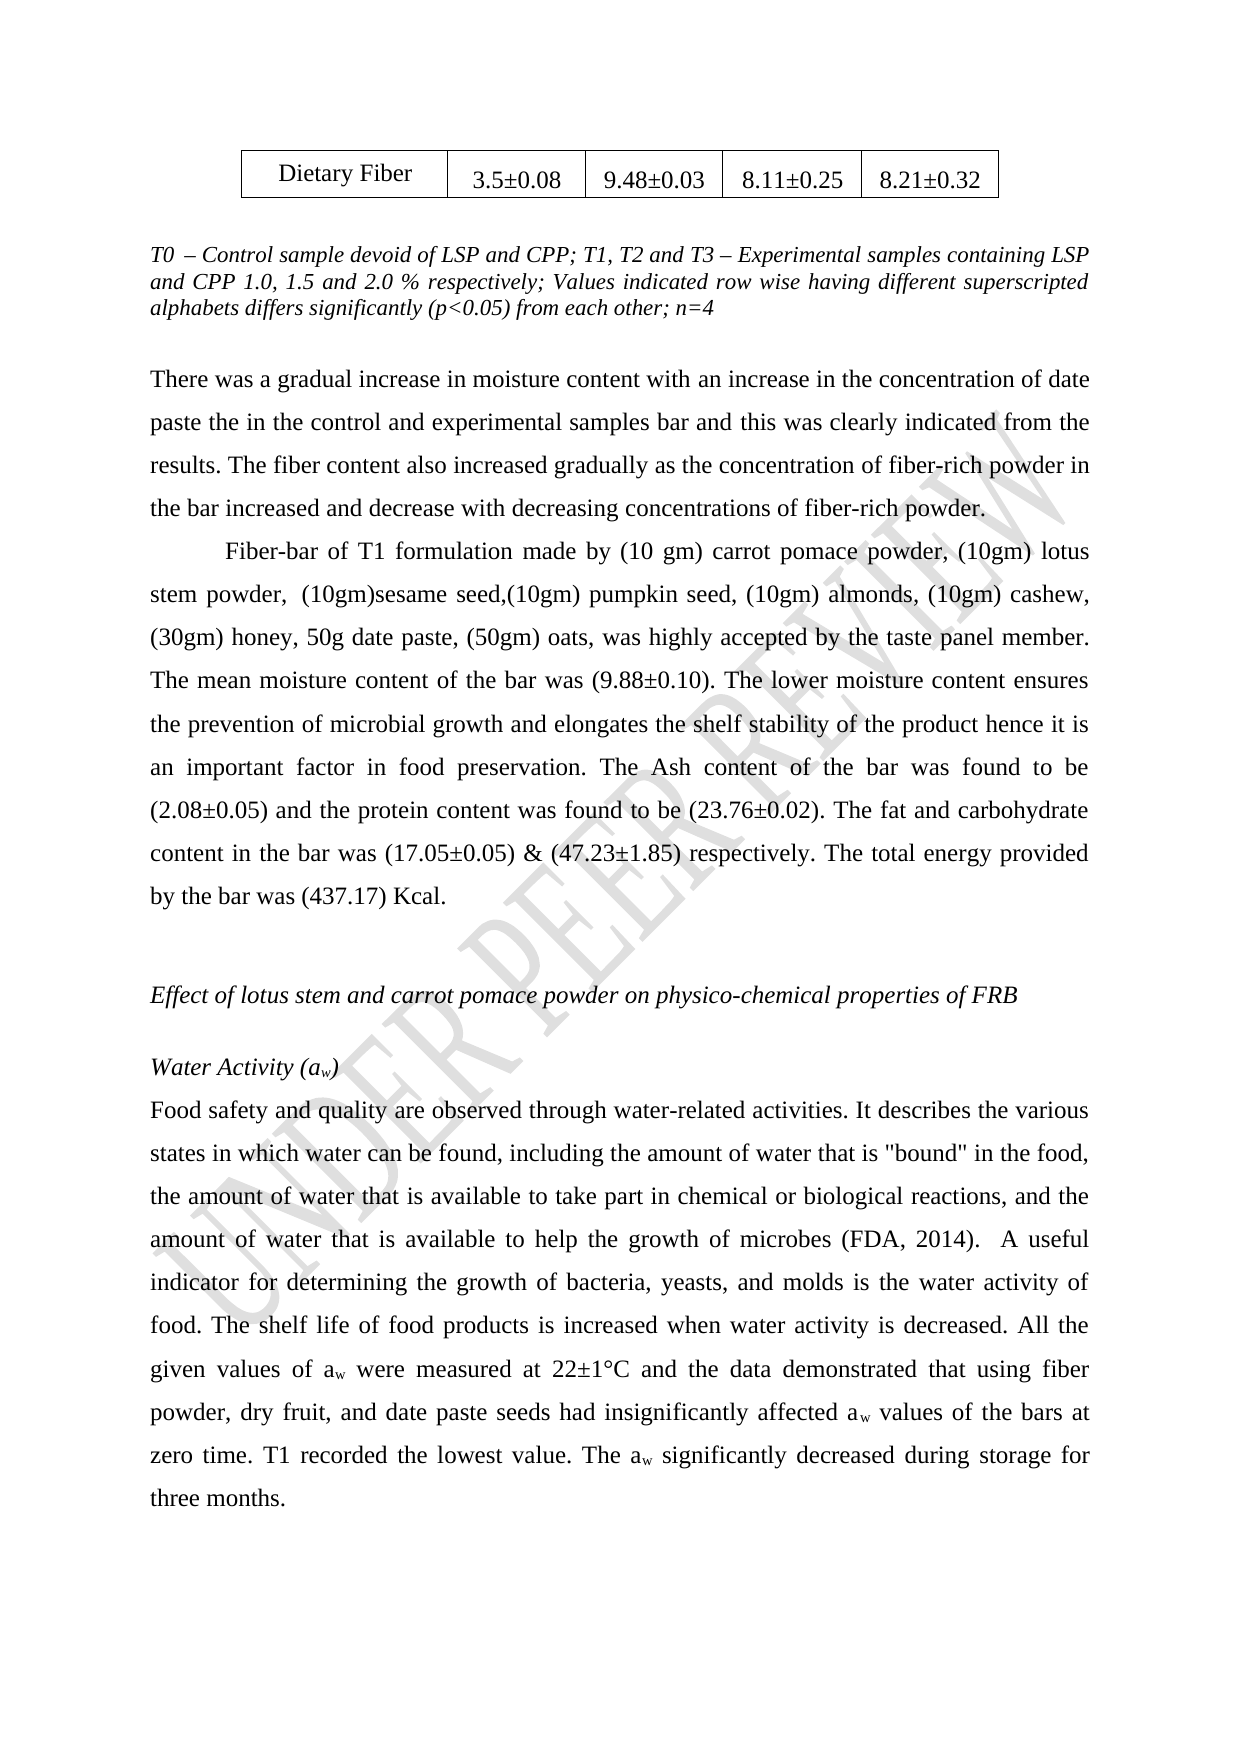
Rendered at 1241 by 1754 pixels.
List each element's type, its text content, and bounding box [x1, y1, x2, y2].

text Fiber-bar of T1 formulation made by (10 gm) carrot pomace powder, (10gm) lotus stem powder, (10gm)sesame seed,(10gm) pumpkin seed, (10gm) almonds, (10gm) cashew, (30gm) honey, 50g date paste, (50gm) oats, was highly accepted by the taste panel member. The mean moisture content of the bar was (9.88±0.10). The lower moisture content ensures the prevention of microbial growth and elongates the shelf stability of the product hence it is an important factor in food preservation. The Ash content of the bar was found to be (2.08±0.05) and the protein content was found to be (23.76±0.02). The fat and carbohydrate content in the bar was (17.05±0.05) & (47.23±1.85) respectively. The total energy provided by the bar was (437.17) Kcal. [150, 536, 1090, 910]
table_cell 8.21±0.32 [862, 151, 998, 197]
table_cell 9.48±0.03 [586, 151, 722, 197]
text Food safety and quality are observed through water-related activities. It describes the various states in which water can be found, including the amount of water that is "bound" in the food, the amount of water that is available to take part in chemical or biological reactions, and the amount of water that is available to help the growth of microbes (FDA, 2014). A useful indicator for determining the growth of bacteria, yeasts, and molds is the water activity of food. The shelf life of food products is increased when water activity is decreased. All the given values of aw were measured at 22±1°C and the data demonstrated that using fiber powder, dry fruit, and date paste seeds had insignificantly affected aw values of the bars at zero time. T1 recorded the lowest value. The aw significantly decreased during storage for three months. [150, 1095, 1090, 1512]
table_cell Dietary Fiber [242, 151, 447, 197]
table_cell 3.5±0.08 [448, 151, 585, 197]
text T0 – Control sample devoid of LSP and CPP; T1, T2 and T3 – Experimental samples containing LSP and CPP 1.0, 1.5 and 2.0 % respectively; Values indicated row wise having different superscripted alphabets differs significantly (p<0.05) from each other; n=4 [150, 241, 1090, 321]
text There was a gradual increase in moisture content with an increase in the concentration of date paste the in the control and experimental samples bar and this was clearly indicated from the results. The fiber content also increased gradually as the concentration of fiber-rich powder in the bar increased and decrease with decreasing concentrations of fiber-rich powder. [150, 364, 1090, 522]
table_cell 8.11±0.25 [723, 151, 861, 197]
text Water Activity (aw) [150, 1052, 1090, 1081]
text Effect of lotus stem and carrot pomace powder on physico-chemical properties of FRB [150, 980, 1090, 1009]
